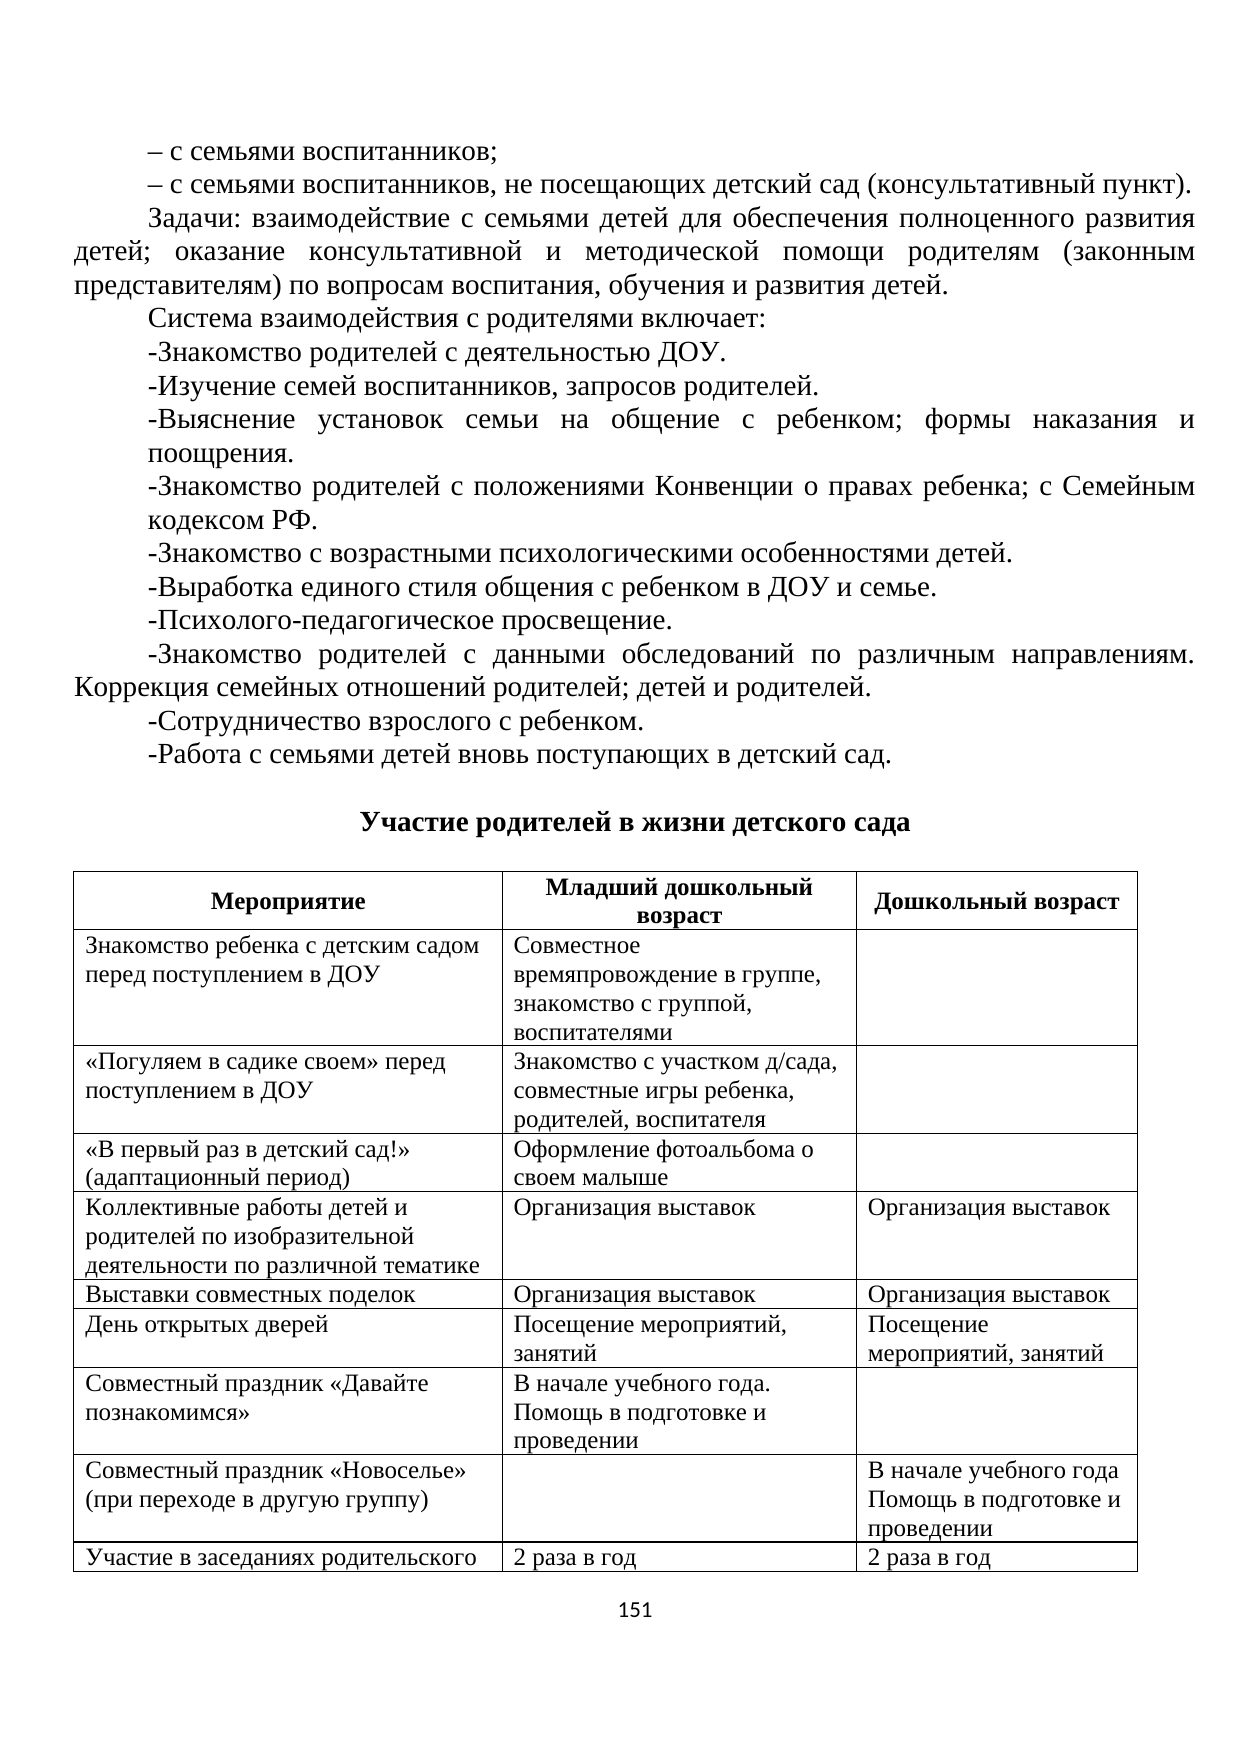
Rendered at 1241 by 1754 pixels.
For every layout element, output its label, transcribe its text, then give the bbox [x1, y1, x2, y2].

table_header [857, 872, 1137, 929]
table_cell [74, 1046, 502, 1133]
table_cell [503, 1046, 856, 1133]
text -Сотрудничество взрослого с ребенком. [148, 703, 1196, 737]
text -Выяснение установок семьи на общение с ребенком; формы наказания и поощрения. [148, 401, 1196, 468]
text -Выработка единого стиля общения с ребенком в ДОУ и семье. [74, 569, 1196, 602]
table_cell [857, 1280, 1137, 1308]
text -Изучение семей воспитанников, запросов родителей. [74, 368, 1196, 401]
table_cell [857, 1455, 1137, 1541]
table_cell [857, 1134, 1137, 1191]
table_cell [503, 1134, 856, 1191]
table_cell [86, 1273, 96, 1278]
text – с семьями воспитанников, не посещающих детский сад (консультативный пункт). [74, 166, 1196, 200]
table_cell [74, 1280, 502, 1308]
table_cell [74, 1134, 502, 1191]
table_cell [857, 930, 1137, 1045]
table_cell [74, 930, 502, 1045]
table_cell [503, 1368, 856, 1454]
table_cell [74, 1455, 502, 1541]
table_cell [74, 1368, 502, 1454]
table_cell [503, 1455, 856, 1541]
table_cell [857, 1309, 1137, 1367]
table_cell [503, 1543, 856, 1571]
text – с семьями воспитанников; [74, 133, 1196, 166]
text -Знакомство родителей с данными обследований по различным направлениям. Коррекция семейных отношений родителей; детей и родителей. [74, 636, 1196, 703]
text -Знакомство родителей с положениями Конвенции о правах ребенка; с Семейным кодексом РФ. [148, 468, 1196, 535]
text -Знакомство родителей с деятельностью ДОУ. [74, 334, 1196, 368]
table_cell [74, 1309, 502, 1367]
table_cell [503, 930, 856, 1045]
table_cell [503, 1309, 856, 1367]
text -Работа с семьями детей вновь поступающих в детский сад. [148, 737, 1196, 770]
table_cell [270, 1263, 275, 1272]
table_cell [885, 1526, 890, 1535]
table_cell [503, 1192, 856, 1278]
text -Знакомство с возрастными психологическими особенностями детей. [74, 535, 1196, 569]
text Участие родителей в жизни детского сада [74, 804, 1196, 837]
text Задачи: взаимодействие с семьями детей для обеспечения полноценного развития детей; оказание консультативной и методической помощи родителям (законным представителям) по вопросам воспитания, обучения и развития детей. [74, 200, 1196, 301]
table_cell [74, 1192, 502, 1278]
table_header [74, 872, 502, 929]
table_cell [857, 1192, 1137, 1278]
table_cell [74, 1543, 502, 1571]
text -Психолого-педагогическое просвещение. [74, 602, 1196, 636]
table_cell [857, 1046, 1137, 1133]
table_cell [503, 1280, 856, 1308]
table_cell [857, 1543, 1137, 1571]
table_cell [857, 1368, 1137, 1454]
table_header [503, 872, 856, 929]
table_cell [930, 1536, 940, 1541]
text Система взаимодействия с родителями включает: [74, 301, 1196, 334]
